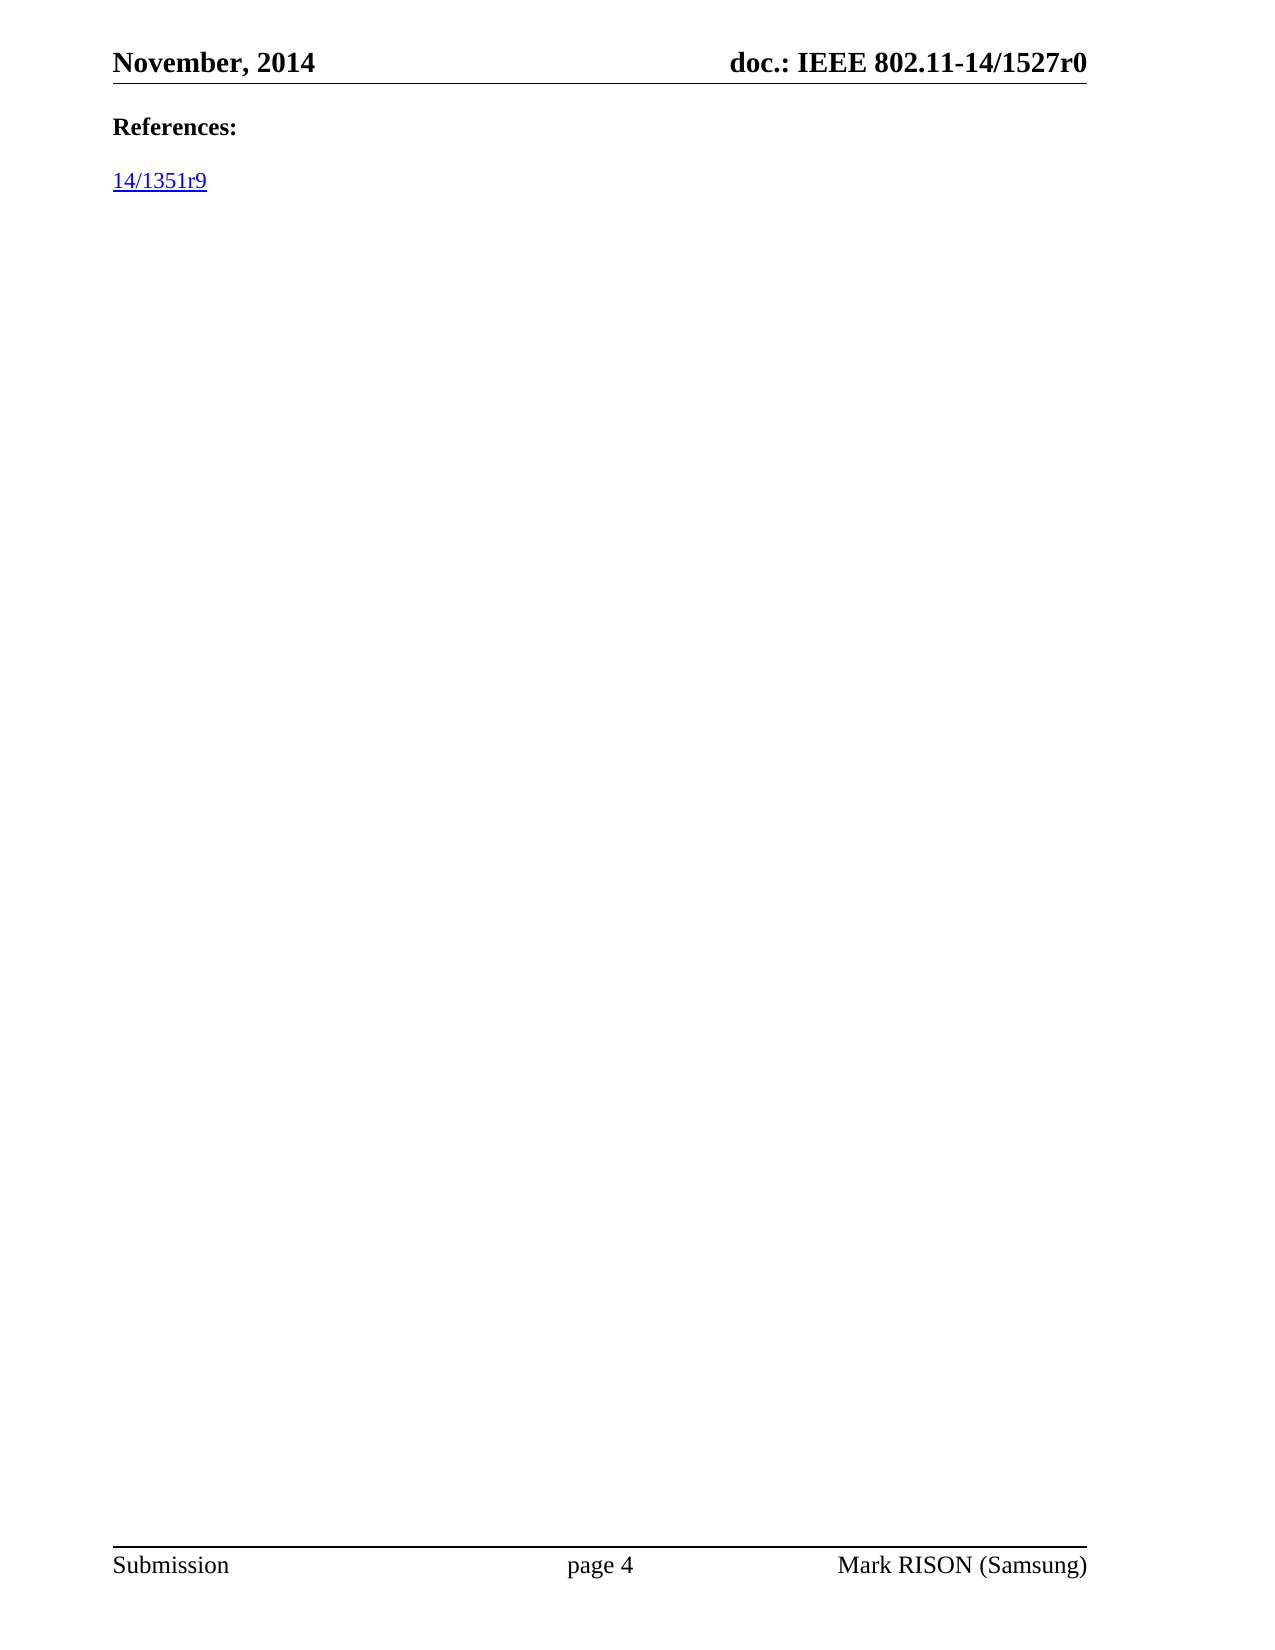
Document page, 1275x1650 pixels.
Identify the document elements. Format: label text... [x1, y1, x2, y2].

text 6033: It may be that key confirmation stuff should not be done here, but simply deleting it (assuming that's what's meant by "get rid of") will lose it entirely, which doesn't seem like a good idea. Or is the claim that the stuff here is duplicated elsewhere?References: [112, 112, 1087, 141]
text 14/1351r9 [112, 168, 1087, 194]
